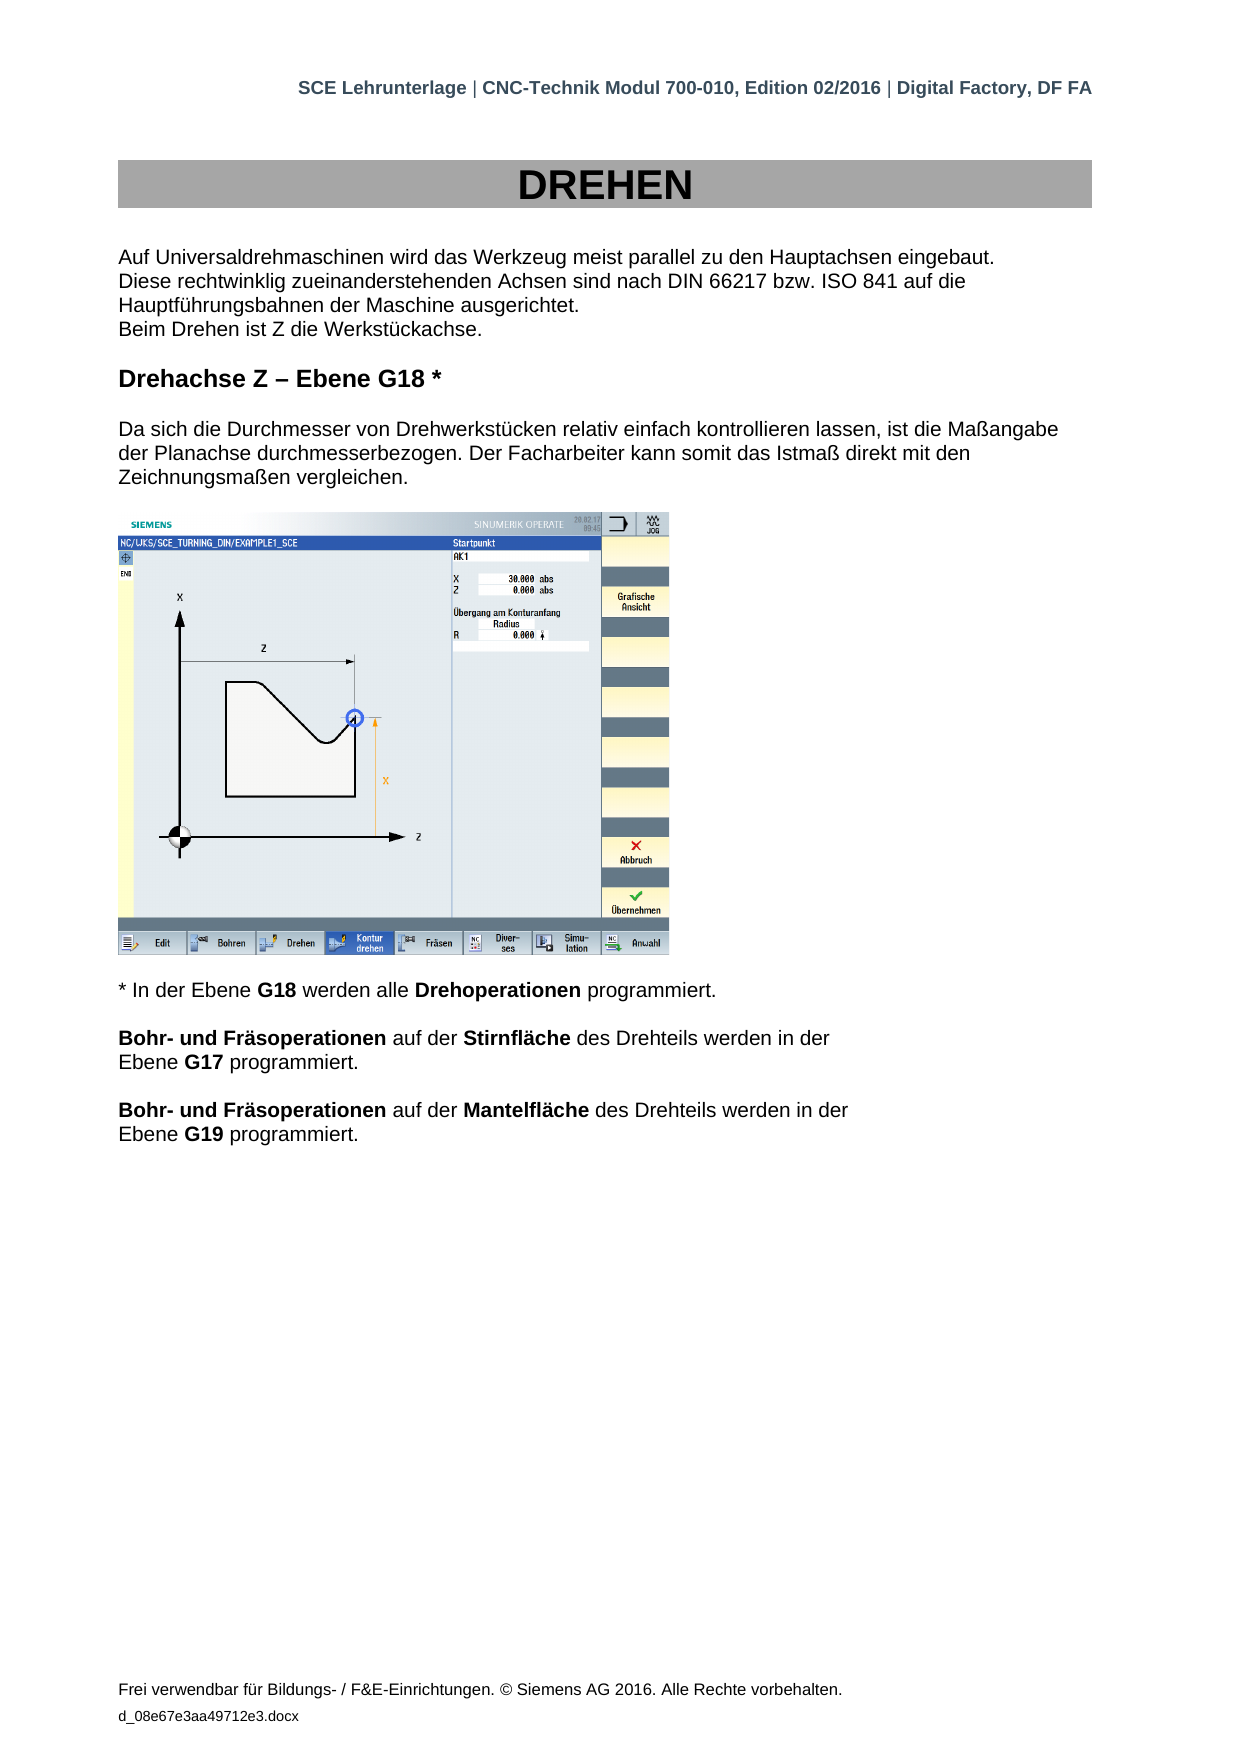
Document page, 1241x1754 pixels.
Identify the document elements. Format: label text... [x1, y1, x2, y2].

text DREHEN [118, 160, 1092, 208]
text Bohr- und Fräsoperationen auf der Stirnfläche des Drehteils werden in der Ebene G17 programmiert. [118, 1026, 1092, 1074]
text Da sich die Durchmesser von Drehwerkstücken relativ einfach kontrollieren lassen, ist die Maßangabe der Planachse durchmesserbezogen. Der Facharbeiter kann somit das Istmaß direkt mit den Zeichnungsmaßen vergleichen. [118, 417, 1092, 489]
text Auf Universaldrehmaschinen wird das Werkzeug meist parallel zu den Hauptachsen eingebaut. Diese rechtwinklig zueinanderstehenden Achsen sind nach DIN 66217 bzw. ISO 841 auf die Hauptführungsbahnen der Maschine ausgerichtet. [118, 244, 1092, 316]
text Bohr- und Fräsoperationen auf der Mantelfläche des Drehteils werden in der Ebene G19 programmiert. [118, 1098, 1092, 1146]
text Beim Drehen ist Z die Werkstückachse. [118, 316, 1092, 340]
text Drehachse Z – Ebene G18 * [118, 364, 1092, 393]
picture [118, 512, 670, 955]
text * In der Ebene G18 werden alle Drehoperationen programmiert. [118, 978, 1092, 1002]
